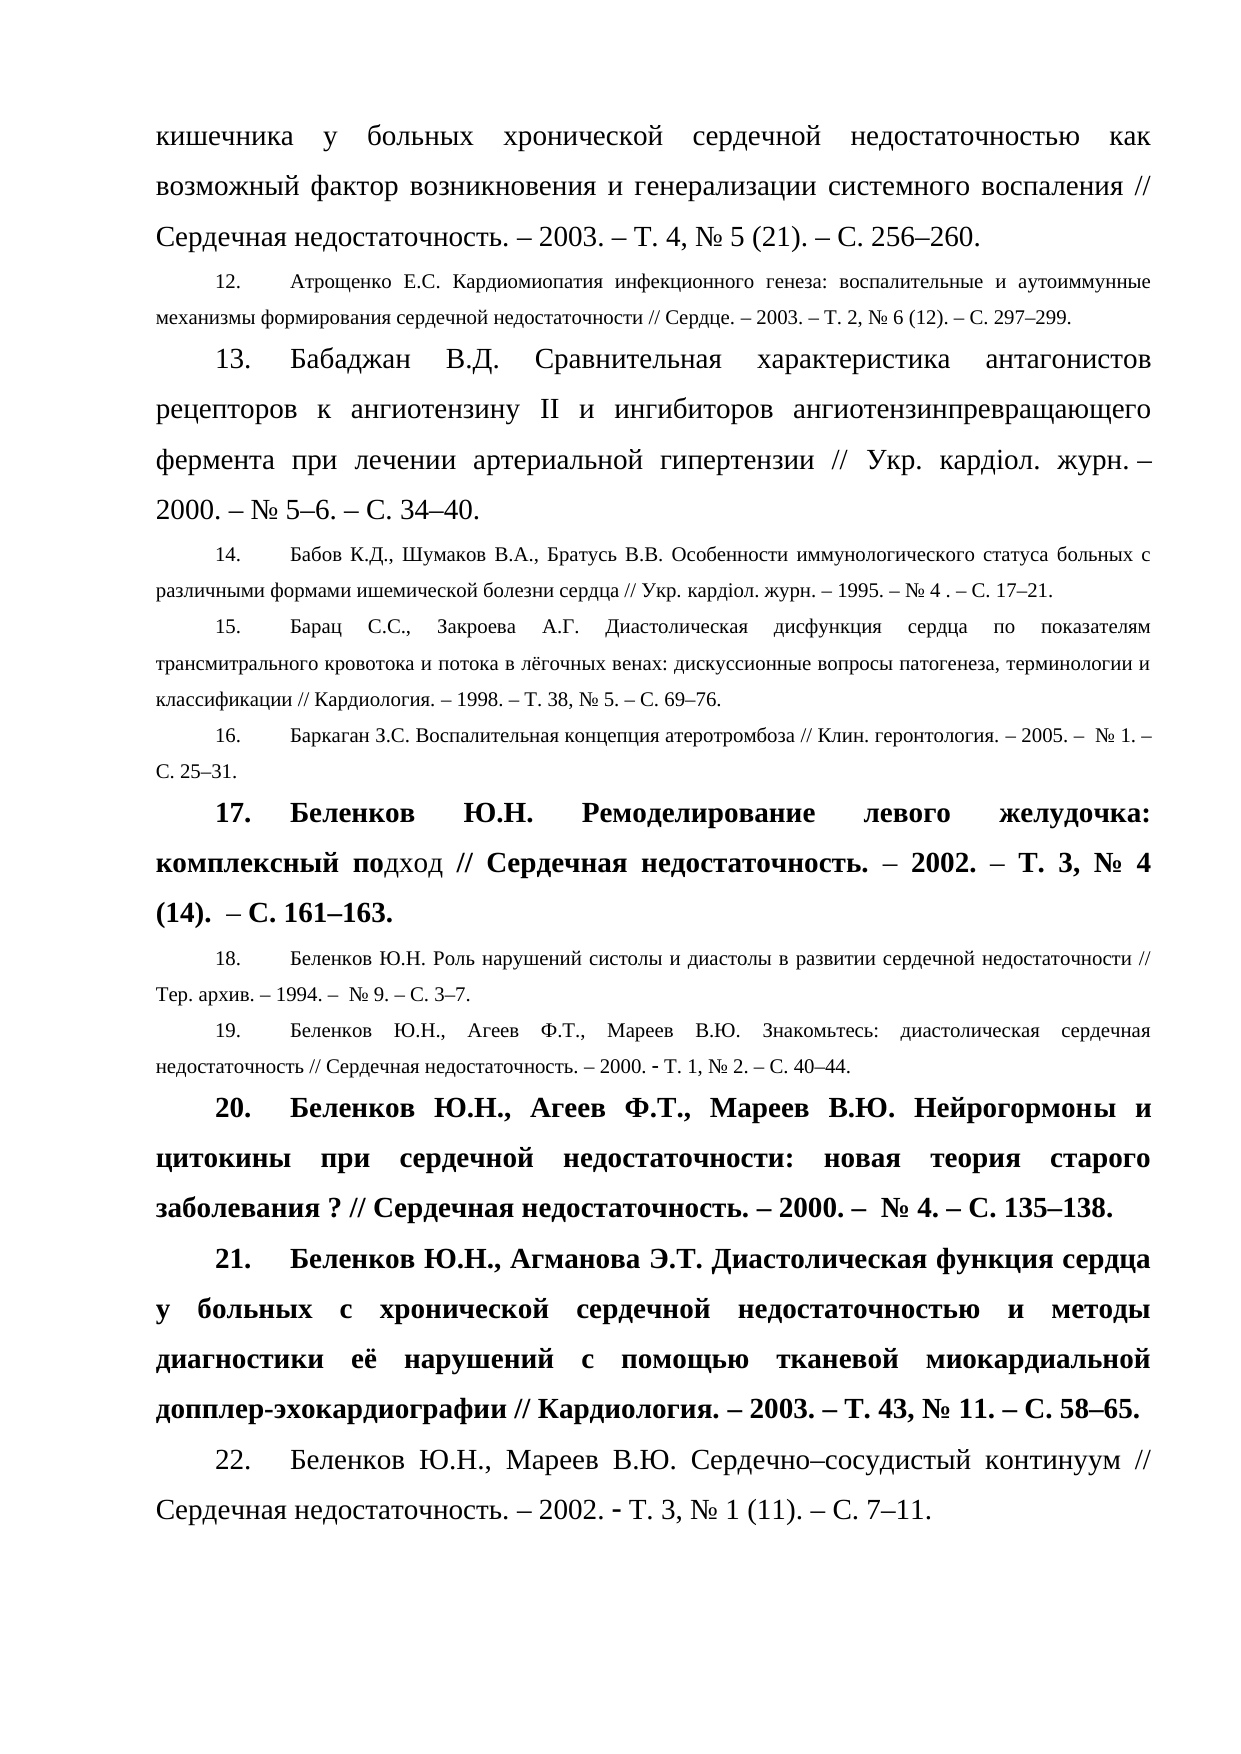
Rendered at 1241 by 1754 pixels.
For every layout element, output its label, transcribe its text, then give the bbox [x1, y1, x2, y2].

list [156, 118, 1152, 252]
list Барац С.С., Закроева А.Г. Диастолическая дисфункция сердца по показателям трансмитрального кровотока и потока в лёгочных венах: дискуссионные вопросы патогенеза, терминологии и классификации // Кардиология. – 1998. – Т. 38, № 5. – С. 69–76. [156, 614, 1152, 711]
list Бабаджан В.Д. Сравнительная характеристика антагонистов рецепторов к ангиотензину II и ингибиторов ангиотензинпревращающего фермента при лечении артериальной гипертензии // Укр. кардіол. журн. – 2000. – № 5–6. – C. 34–40. [156, 341, 1152, 526]
list Беленков Ю.Н. Ремоделирование левого желудочка: комплексный подход // Сердечная недостаточность. – 2002. – Т. 3, № 4 (14). – С. 161–163. [156, 795, 1152, 929]
list Беленков Ю.Н., Агеев Ф.Т., Мареев В.Ю. Нейрогормоны и цитокины при сердечной недостаточности: новая теория старого заболевания ? // Сердечная недостаточность. – 2000. – № 4. – С. 135–138. [156, 1090, 1152, 1224]
list Беленков Ю.Н., Агеев Ф.Т., Мареев В.Ю. Знакомьтесь: диастолическая сердечная недостаточность // Сердечная недостаточность. – 2000. Т. 1, № 2. – С. 40–44. [156, 1018, 1152, 1078]
list Атрощенко Е.С. Кардиомиопатия инфекционного генеза: воспалительные и аутоиммунные механизмы формирования сердечной недостаточности // Сердце. – 2003. – Т. 2, № 6 (12). – С. 297–299. [156, 269, 1152, 329]
list Беленков Ю.Н. Роль нарушений систолы и диастолы в развитии сердечной недостаточности // Тер. архив. – 1994. – № 9. – С. 3–7. [156, 946, 1152, 1006]
list Беленков Ю.Н., Мареев В.Ю. Сердечно–сосудистый континуум // Сердечная недостаточность. – 2002. Т. 3, № 1 (11). – С. 7–11. [156, 1442, 1152, 1526]
list Бабов К.Д., Шумаков В.А., Братусь В.В. Особенности иммунологического статуса больных с различными формами ишемической болезни сердца // Укр. кардіол. журн. – 1995. – № 4 . – С. 17–21. [156, 542, 1152, 602]
list Баркаган З.С. Воспалительная концепция атеротромбоза // Клин. геронтология. – 2005. – № 1. – С. 25–31. [156, 723, 1152, 783]
list Беленков Ю.Н., Агманова Э.Т. Диастолическая функция сердца у больных с хронической сердечной недостаточностью и методы диагностики её нарушений с помощью тканевой миокардиальной допплер-эхокардиографии // Кардиология. – 2003. – Т. 43, № 11. – С. 58–65. [156, 1241, 1152, 1425]
